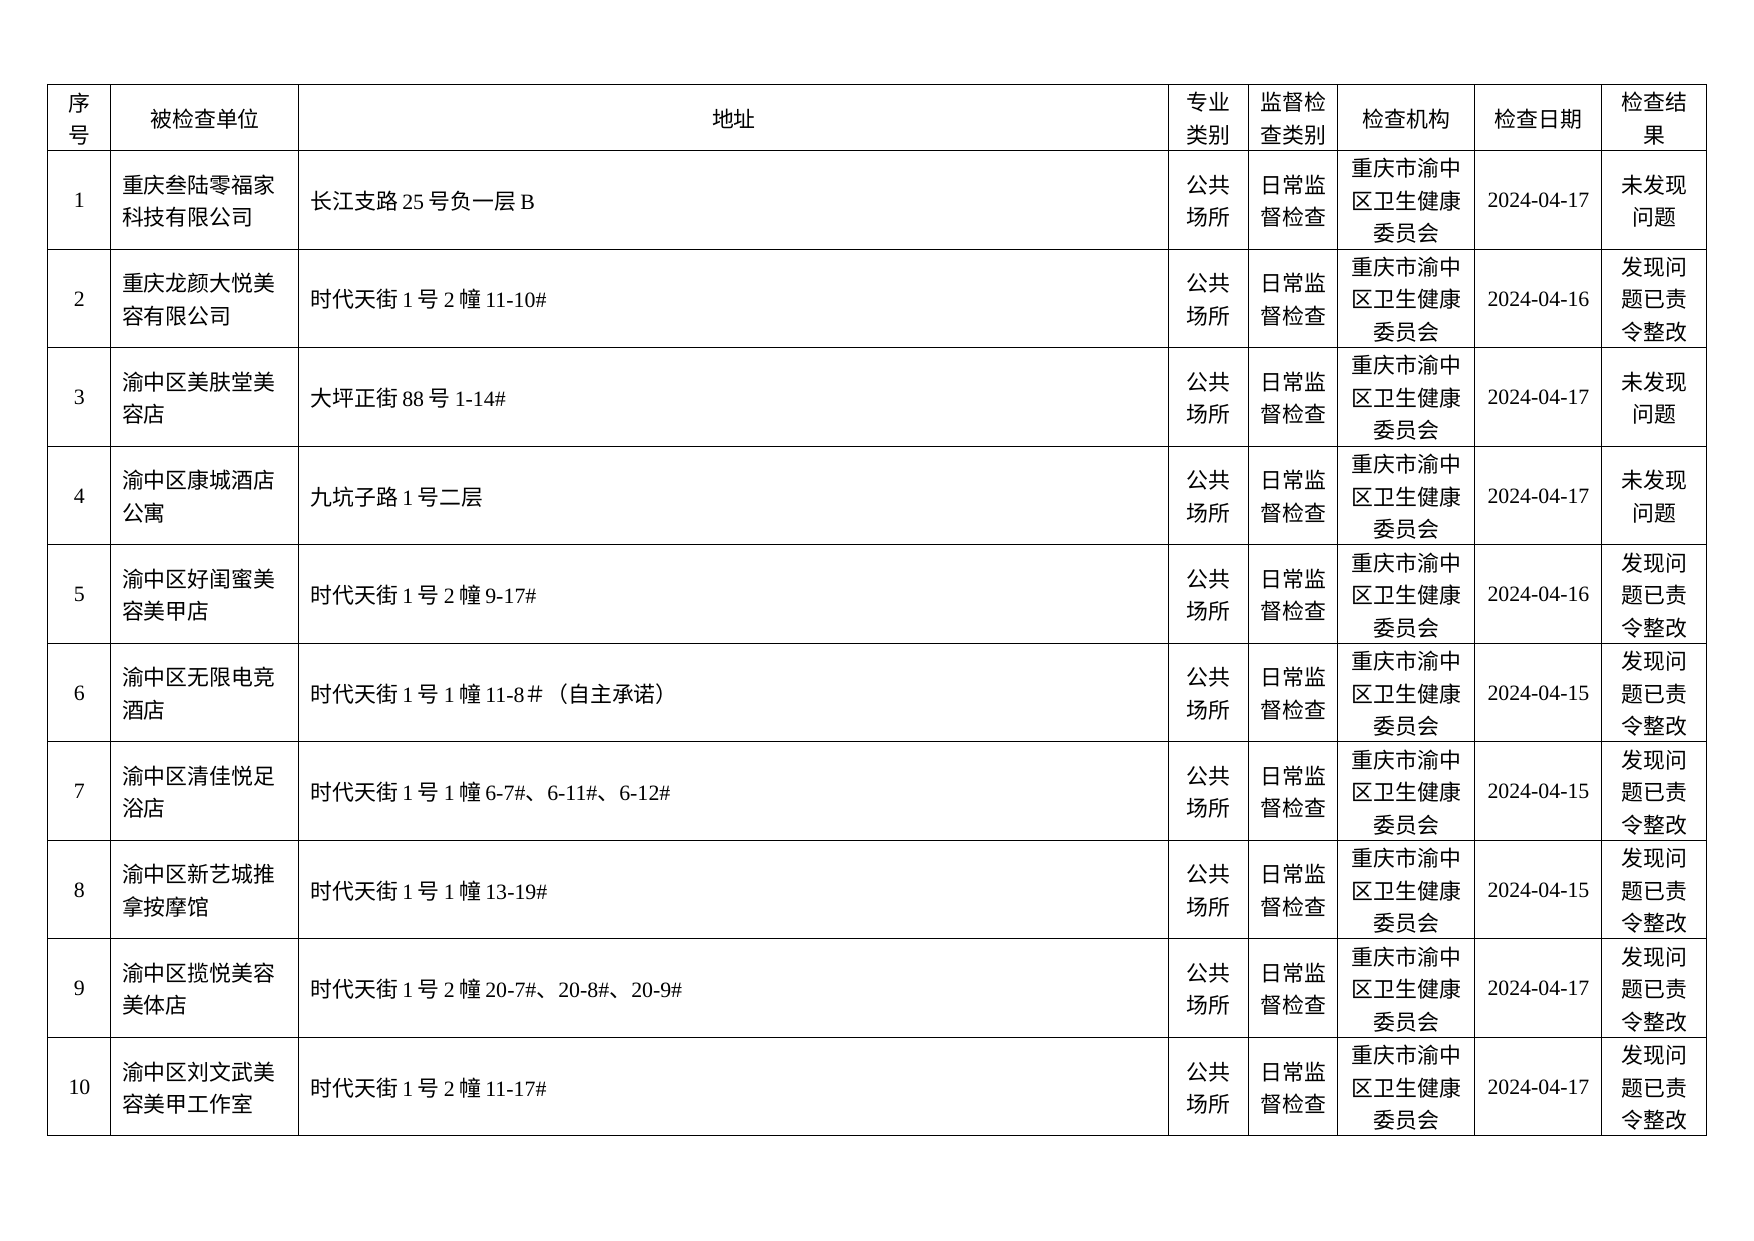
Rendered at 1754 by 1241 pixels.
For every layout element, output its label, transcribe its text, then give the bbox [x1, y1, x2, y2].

table_header 被检查单位 [111, 85, 298, 150]
table_cell 2024-04-17 [1475, 1038, 1601, 1135]
table_cell 2024-04-15 [1475, 644, 1601, 741]
table_header 检查日期 [1475, 85, 1601, 150]
table_cell 渝中区康城酒店公寓 [111, 447, 298, 544]
table_cell 时代天街1号1幢6-7#、6-11#、6-12# [299, 742, 1168, 840]
table_cell 渝中区美肤堂美容店 [111, 348, 298, 446]
table_cell 重庆龙颜大悦美容有限公司 [111, 250, 298, 347]
table_cell 发现问题已责令整改 [1602, 939, 1706, 1037]
table_cell 重庆市渝中区卫生健康委员会 [1338, 447, 1474, 544]
table_cell 发现问题已责令整改 [1602, 841, 1706, 938]
table_cell 重庆市渝中区卫生健康委员会 [1338, 1038, 1474, 1135]
table_cell 公共场所 [1169, 841, 1248, 938]
table_cell 公共场所 [1169, 447, 1248, 544]
table_cell 2024-04-17 [1475, 939, 1601, 1037]
table_cell 重庆市渝中区卫生健康委员会 [1338, 742, 1474, 840]
table_cell 长江支路25号负一层B [299, 151, 1168, 248]
table_cell 日常监督检查 [1249, 447, 1337, 544]
table_cell 3 [48, 348, 110, 446]
table_cell 未发现问题 [1602, 151, 1706, 248]
table_cell 渝中区刘文武美容美甲工作室 [111, 1038, 298, 1135]
table_cell 大坪正街88号1-14# [299, 348, 1168, 446]
table_cell 公共场所 [1169, 644, 1248, 741]
table_cell 发现问题已责令整改 [1602, 644, 1706, 741]
table_cell 4 [48, 447, 110, 544]
table_cell 公共场所 [1169, 151, 1248, 248]
table_cell 7 [48, 742, 110, 840]
table_header 检查结果 [1602, 85, 1706, 150]
table_cell 发现问题已责令整改 [1602, 250, 1706, 347]
table_cell 重庆市渝中区卫生健康委员会 [1338, 841, 1474, 938]
table_cell 10 [48, 1038, 110, 1135]
table_cell 2 [48, 250, 110, 347]
table_cell 重庆市渝中区卫生健康委员会 [1338, 348, 1474, 446]
table_cell 2024-04-17 [1475, 447, 1601, 544]
table_cell 日常监督检查 [1249, 939, 1337, 1037]
table_cell 公共场所 [1169, 545, 1248, 643]
table_cell 九坑子路1号二层 [299, 447, 1168, 544]
table_cell 渝中区新艺城推拿按摩馆 [111, 841, 298, 938]
table_header 序号 [48, 85, 110, 150]
table_cell 时代天街1号2幢11-10# [299, 250, 1168, 347]
table_cell 渝中区无限电竞酒店 [111, 644, 298, 741]
table_cell 日常监督检查 [1249, 151, 1337, 248]
table_cell 2024-04-15 [1475, 742, 1601, 840]
table_cell 发现问题已责令整改 [1602, 742, 1706, 840]
table_cell 时代天街1号2幢11-17# [299, 1038, 1168, 1135]
table_cell 渝中区好闺蜜美容美甲店 [111, 545, 298, 643]
table_cell 日常监督检查 [1249, 250, 1337, 347]
table_cell 未发现问题 [1602, 348, 1706, 446]
table_cell 9 [48, 939, 110, 1037]
table_cell 日常监督检查 [1249, 644, 1337, 741]
table_cell 未发现问题 [1602, 447, 1706, 544]
table_cell 6 [48, 644, 110, 741]
table_cell 2024-04-16 [1475, 545, 1601, 643]
table_cell 日常监督检查 [1249, 1038, 1337, 1135]
table_cell 日常监督检查 [1249, 545, 1337, 643]
table_cell 8 [48, 841, 110, 938]
table_header 检查机构 [1338, 85, 1474, 150]
table_cell 日常监督检查 [1249, 841, 1337, 938]
table_cell 重庆市渝中区卫生健康委员会 [1338, 545, 1474, 643]
table_cell 重庆市渝中区卫生健康委员会 [1338, 644, 1474, 741]
table_cell 公共场所 [1169, 939, 1248, 1037]
table_cell 时代天街1号2幢20-7#、20-8#、20-9# [299, 939, 1168, 1037]
table_cell 公共场所 [1169, 1038, 1248, 1135]
table_cell 重庆叁陆零福家科技有限公司 [111, 151, 298, 248]
table_header 专业 类别 [1169, 85, 1248, 150]
table_header 监督检查类别 [1249, 85, 1337, 150]
table_cell 时代天街1号1幢11-8＃（自主承诺） [299, 644, 1168, 741]
table_cell 重庆市渝中区卫生健康委员会 [1338, 151, 1474, 248]
table_cell 2024-04-16 [1475, 250, 1601, 347]
table_cell 发现问题已责令整改 [1602, 1038, 1706, 1135]
table_header 地址 [299, 85, 1168, 150]
table_cell 渝中区清佳悦足浴店 [111, 742, 298, 840]
table_cell 时代天街1号2幢9-17# [299, 545, 1168, 643]
table_cell 时代天街1号1幢13-19# [299, 841, 1168, 938]
table_cell 公共场所 [1169, 250, 1248, 347]
table_cell 公共场所 [1169, 348, 1248, 446]
table_cell 重庆市渝中区卫生健康委员会 [1338, 250, 1474, 347]
table_cell 5 [48, 545, 110, 643]
table_cell 渝中区揽悦美容美体店 [111, 939, 298, 1037]
table_cell 发现问题已责令整改 [1602, 545, 1706, 643]
table_cell 日常监督检查 [1249, 348, 1337, 446]
table_cell 1 [48, 151, 110, 248]
table_cell 重庆市渝中区卫生健康委员会 [1338, 939, 1474, 1037]
table_cell 公共场所 [1169, 742, 1248, 840]
table_cell 日常监督检查 [1249, 742, 1337, 840]
table_cell 2024-04-17 [1475, 151, 1601, 248]
table_cell 2024-04-17 [1475, 348, 1601, 446]
table_cell 2024-04-15 [1475, 841, 1601, 938]
